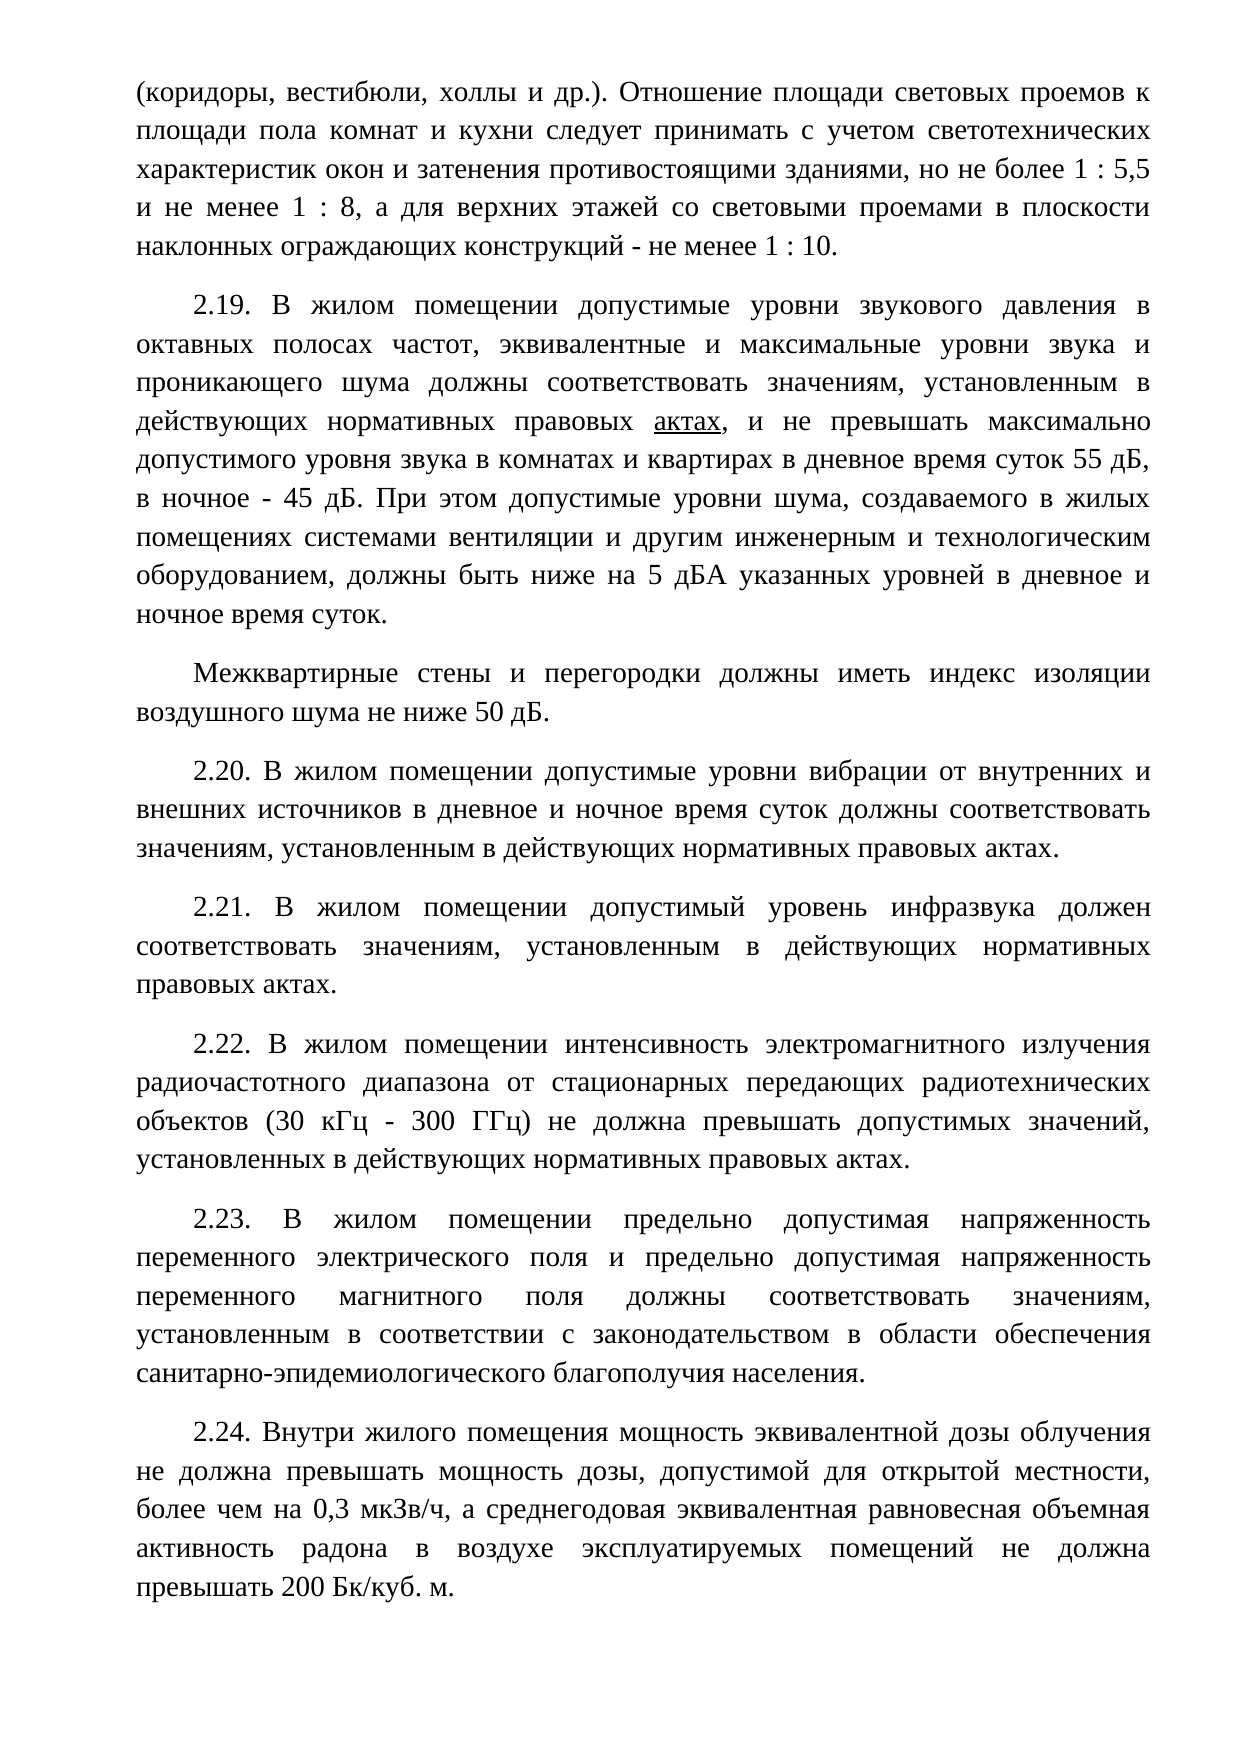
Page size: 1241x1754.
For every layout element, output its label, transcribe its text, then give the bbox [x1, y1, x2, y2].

text 2.23. В жилом помещении предельно допустимая напряженность переменного электрического поля и предельно допустимая напряженность переменного магнитного поля должны соответствовать значениям, установленным в соответствии с законодательством в области обеспечения санитарно-эпидемиологического благополучия населения. [136, 1201, 1152, 1389]
text 2.22. В жилом помещении интенсивность электромагнитного излучения радиочастотного диапазона от стационарных передающих радиотехнических объектов (30 кГц - 300 ГГц) не должна превышать допустимых значений, установленных в действующих нормативных правовых актах. [136, 1026, 1152, 1175]
text 2.19. В жилом помещении допустимые уровни звукового давления в октавных полосах частот, эквивалентные и максимальные уровни звука и проникающего шума должны соответствовать значениям, установленным в действующих нормативных правовых актах, и не превышать максимально допустимого уровня звука в комнатах и квартирах в дневное время суток 55 дБ, в ночное - 45 дБ. При этом допустимые уровни шума, создаваемого в жилых помещениях системами вентиляции и другим инженерным и технологическим оборудованием, должны быть ниже на 5 дБА указанных уровней в дневное и ночное время суток. [136, 287, 1152, 629]
text 2.20. В жилом помещении допустимые уровни вибрации от внутренних и внешних источников в дневное и ночное время суток должны соответствовать значениям, установленным в действующих нормативных правовых актах. [136, 753, 1152, 864]
text 2.21. В жилом помещении допустимый уровень инфразвука должен соответствовать значениям, установленным в действующих нормативных правовых актах. [136, 889, 1152, 1000]
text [136, 74, 1152, 262]
text Межквартирные стены и перегородки должны иметь индекс изоляции воздушного шума не ниже 50 дБ. [136, 655, 1152, 727]
text 2.24. Внутри жилого помещения мощность эквивалентной дозы облучения не должна превышать мощность дозы, допустимой для открытой местности, более чем на 0,3 мкЗв/ч, а среднегодовая эквивалентная равновесная объемная активность радона в воздухе эксплуатируемых помещений не должна превышать 200 Бк/куб. м. [136, 1414, 1152, 1602]
